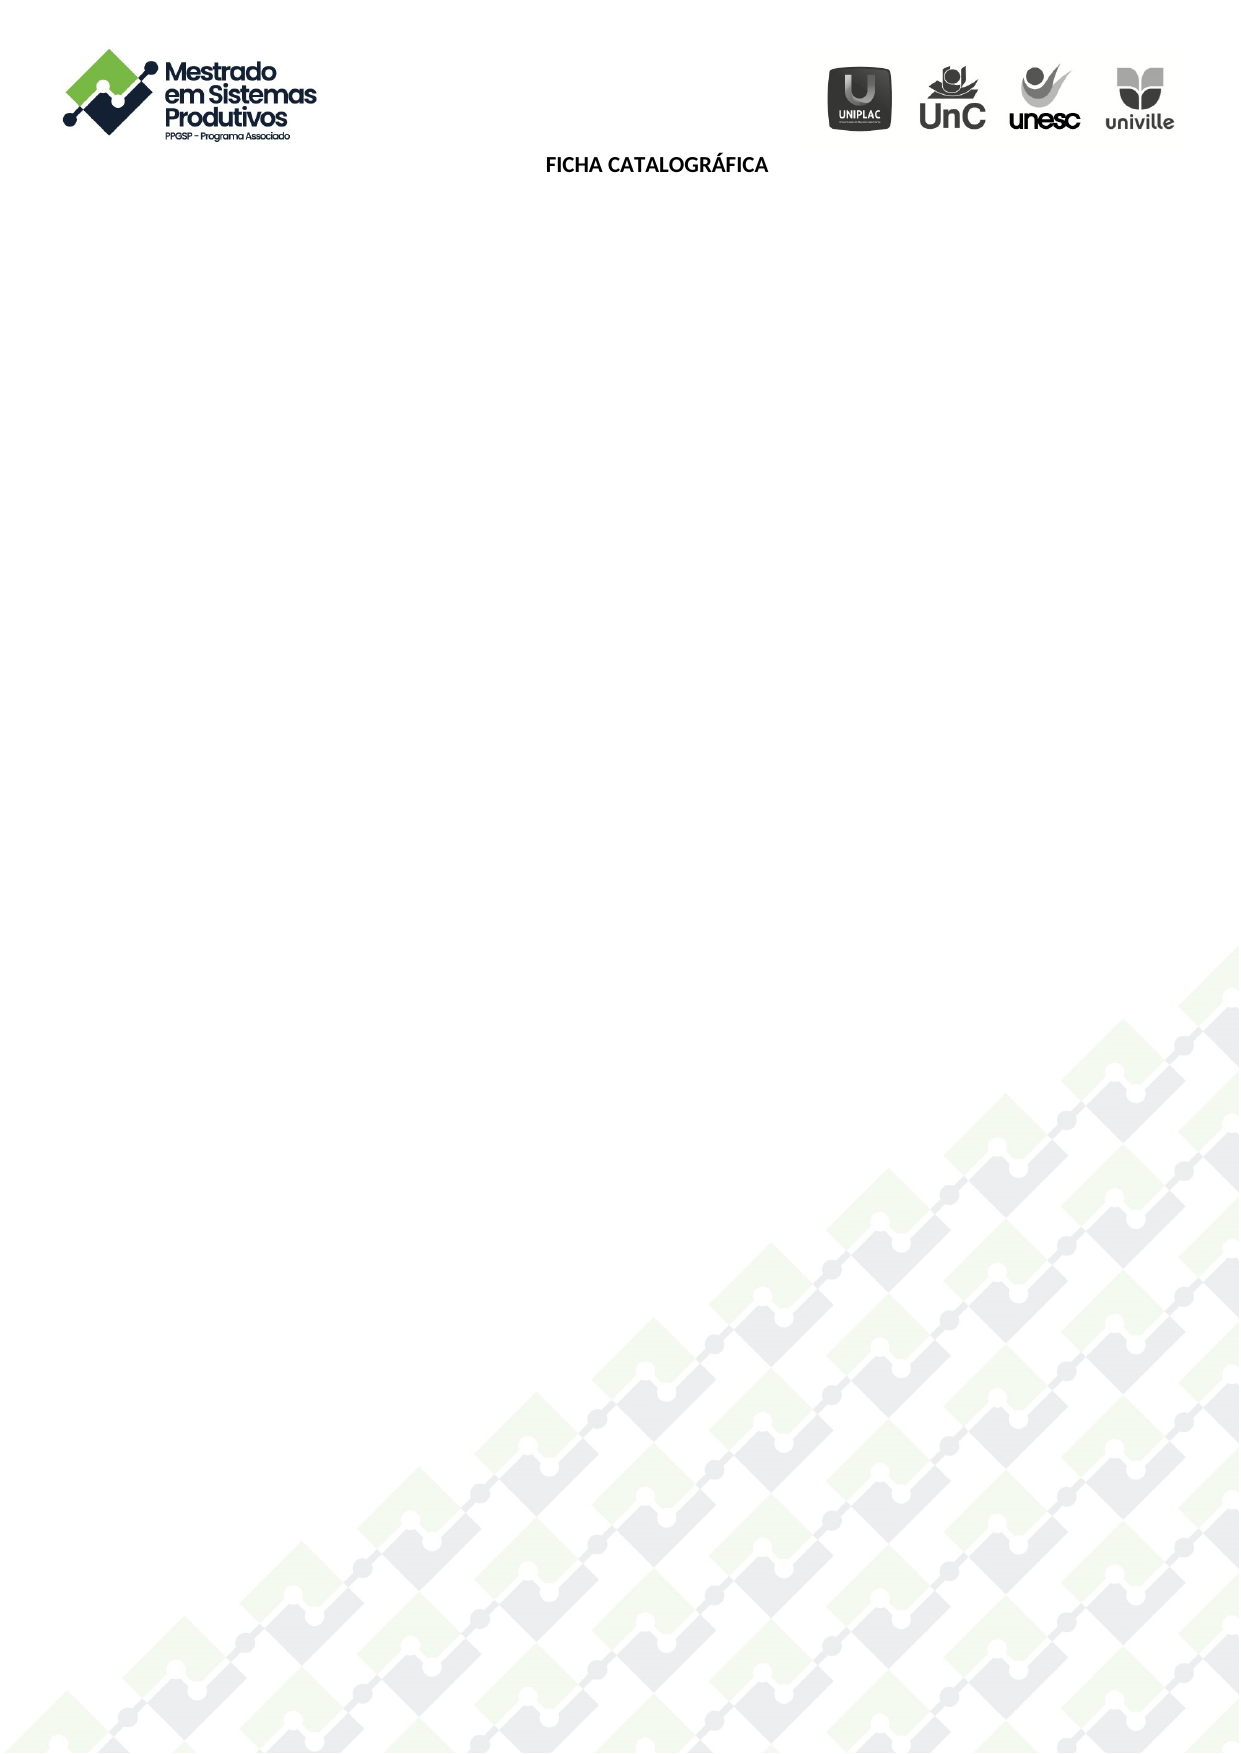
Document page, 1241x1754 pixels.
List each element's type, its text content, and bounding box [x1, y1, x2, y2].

picture [1, 1, 1239, 1753]
text FICHA CATALOGRÁFICA [150, 150, 1090, 178]
